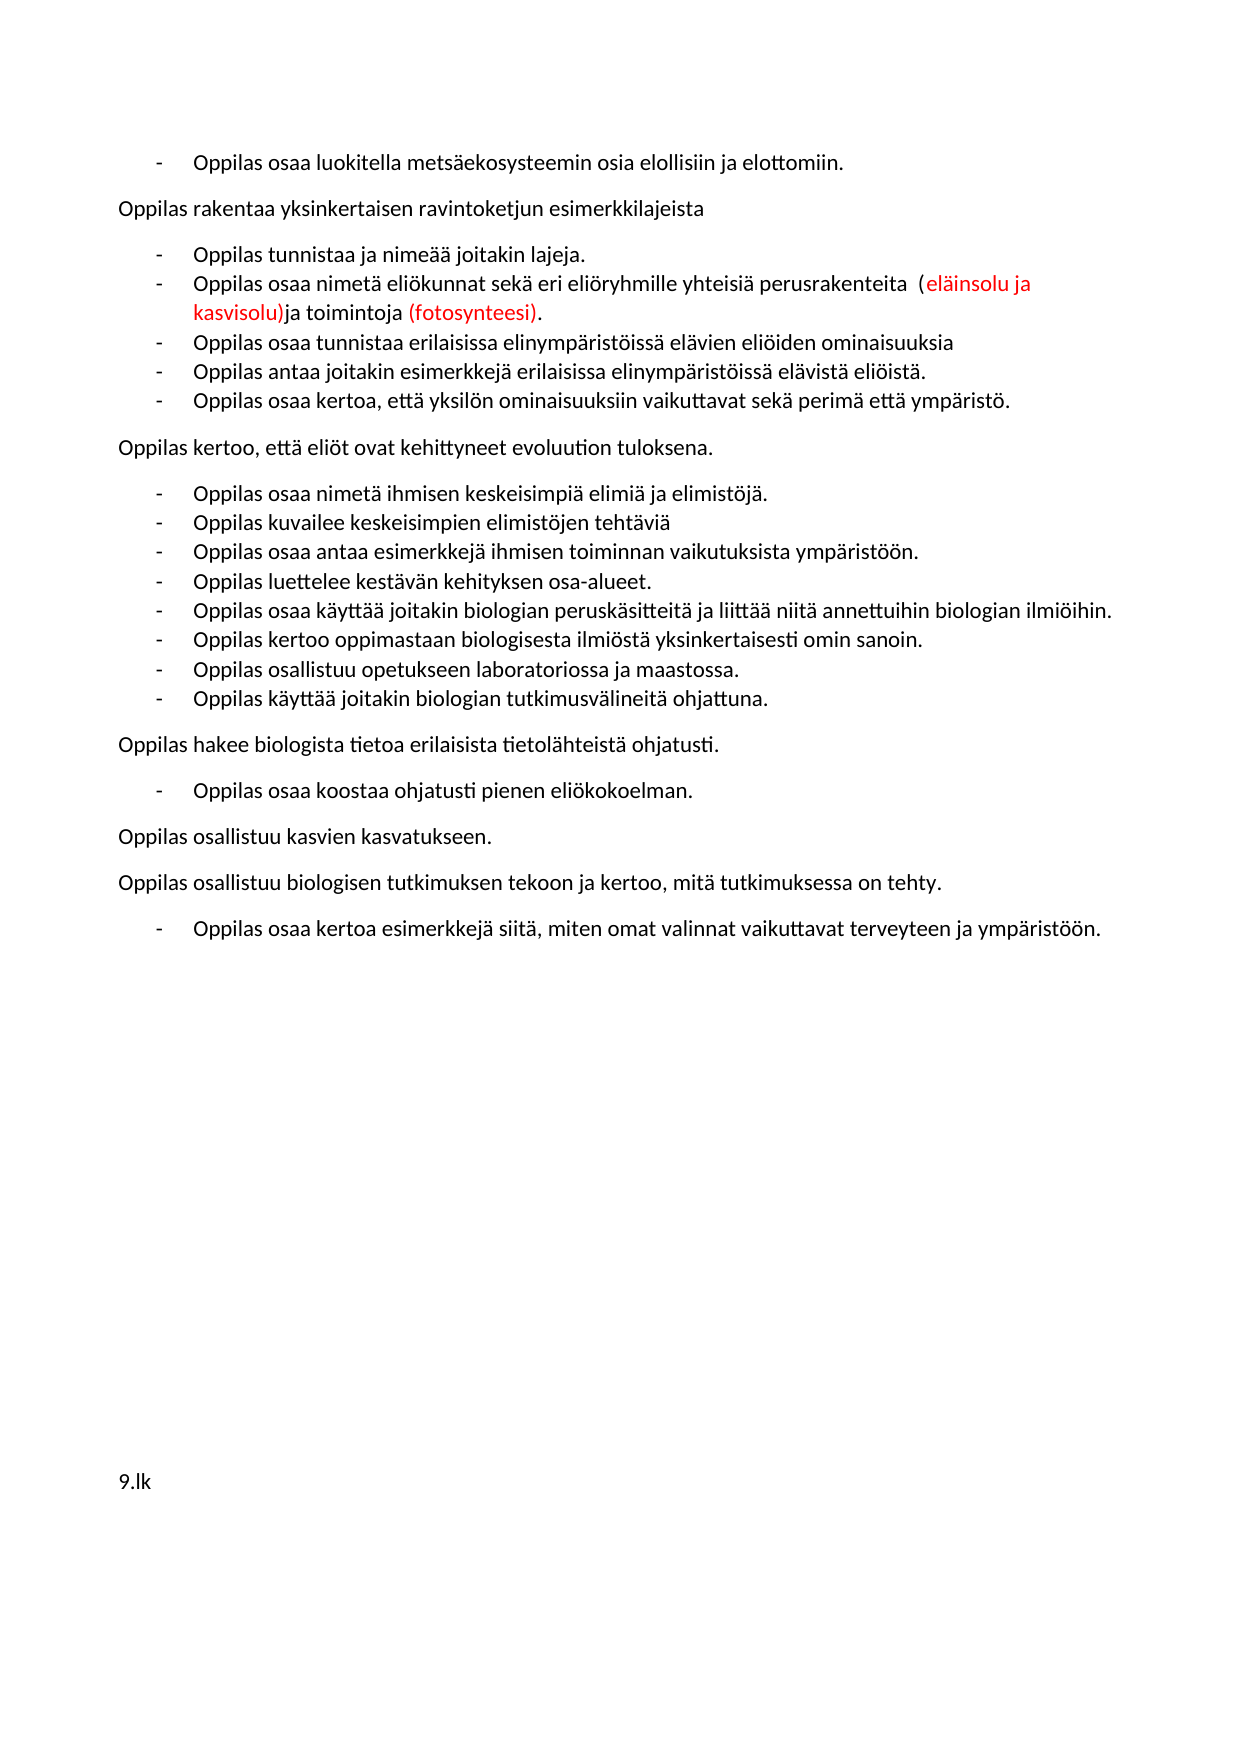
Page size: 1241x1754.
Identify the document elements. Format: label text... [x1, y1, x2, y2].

list Oppilas osaa nimetä eliökunnat sekä eri eliöryhmille yhteisiä perusrakenteita (eläinsolu ja kasvisolu)ja toimintoja (fotosynteesi). [156, 269, 1122, 326]
list Oppilas osaa luokitella metsäekosysteemin osia elollisiin ja elottomiin. [156, 148, 1122, 176]
list Oppilas osaa antaa esimerkkejä ihmisen toiminnan vaikutuksista ympäristöön. [156, 537, 1122, 565]
list Oppilas osaa nimetä ihmisen keskeisimpiä elimiä ja elimistöjä. [156, 479, 1122, 507]
text 9.lk [118, 1467, 1122, 1495]
list Oppilas osaa käyttää joitakin biologian peruskäsitteitä ja liittää niitä annettuihin biologian ilmiöihin. [156, 596, 1122, 624]
text Oppilas osallistuu kasvien kasvatukseen. [118, 822, 1122, 850]
list Oppilas osaa koostaa ohjatusti pienen eliökokoelman. [156, 776, 1122, 804]
text Oppilas osallistuu biologisen tutkimuksen tekoon ja kertoo, mitä tutkimuksessa on tehty. [118, 868, 1122, 896]
list Oppilas käyttää joitakin biologian tutkimusvälineitä ohjattuna. [156, 684, 1122, 712]
list Oppilas osaa tunnistaa erilaisissa elinympäristöissä elävien eliöiden ominaisuuksia [156, 328, 1122, 356]
text Oppilas kertoo, että eliöt ovat kehittyneet evoluution tuloksena. [118, 433, 1122, 461]
list Oppilas antaa joitakin esimerkkejä erilaisissa elinympäristöissä elävistä eliöistä. [156, 357, 1122, 385]
list Oppilas tunnistaa ja nimeää joitakin lajeja. [156, 240, 1122, 268]
list Oppilas osaa kertoa, että yksilön ominaisuuksiin vaikuttavat sekä perimä että ympäristö. [156, 387, 1122, 414]
list Oppilas osaa kertoa esimerkkejä siitä, miten omat valinnat vaikuttavat terveyteen ja ympäristöön. [156, 914, 1122, 942]
list Oppilas kertoo oppimastaan biologisesta ilmiöstä yksinkertaisesti omin sanoin. [156, 626, 1122, 653]
list Oppilas kuvailee keskeisimpien elimistöjen tehtäviä [156, 508, 1122, 536]
text Oppilas rakentaa yksinkertaisen ravintoketjun esimerkkilajeista [118, 194, 1122, 222]
list Oppilas luettelee kestävän kehityksen osa-alueet. [156, 567, 1122, 595]
list Oppilas osallistuu opetukseen laboratoriossa ja maastossa. [156, 655, 1122, 683]
text Oppilas hakee biologista tietoa erilaisista tietolähteistä ohjatusti. [118, 730, 1122, 758]
